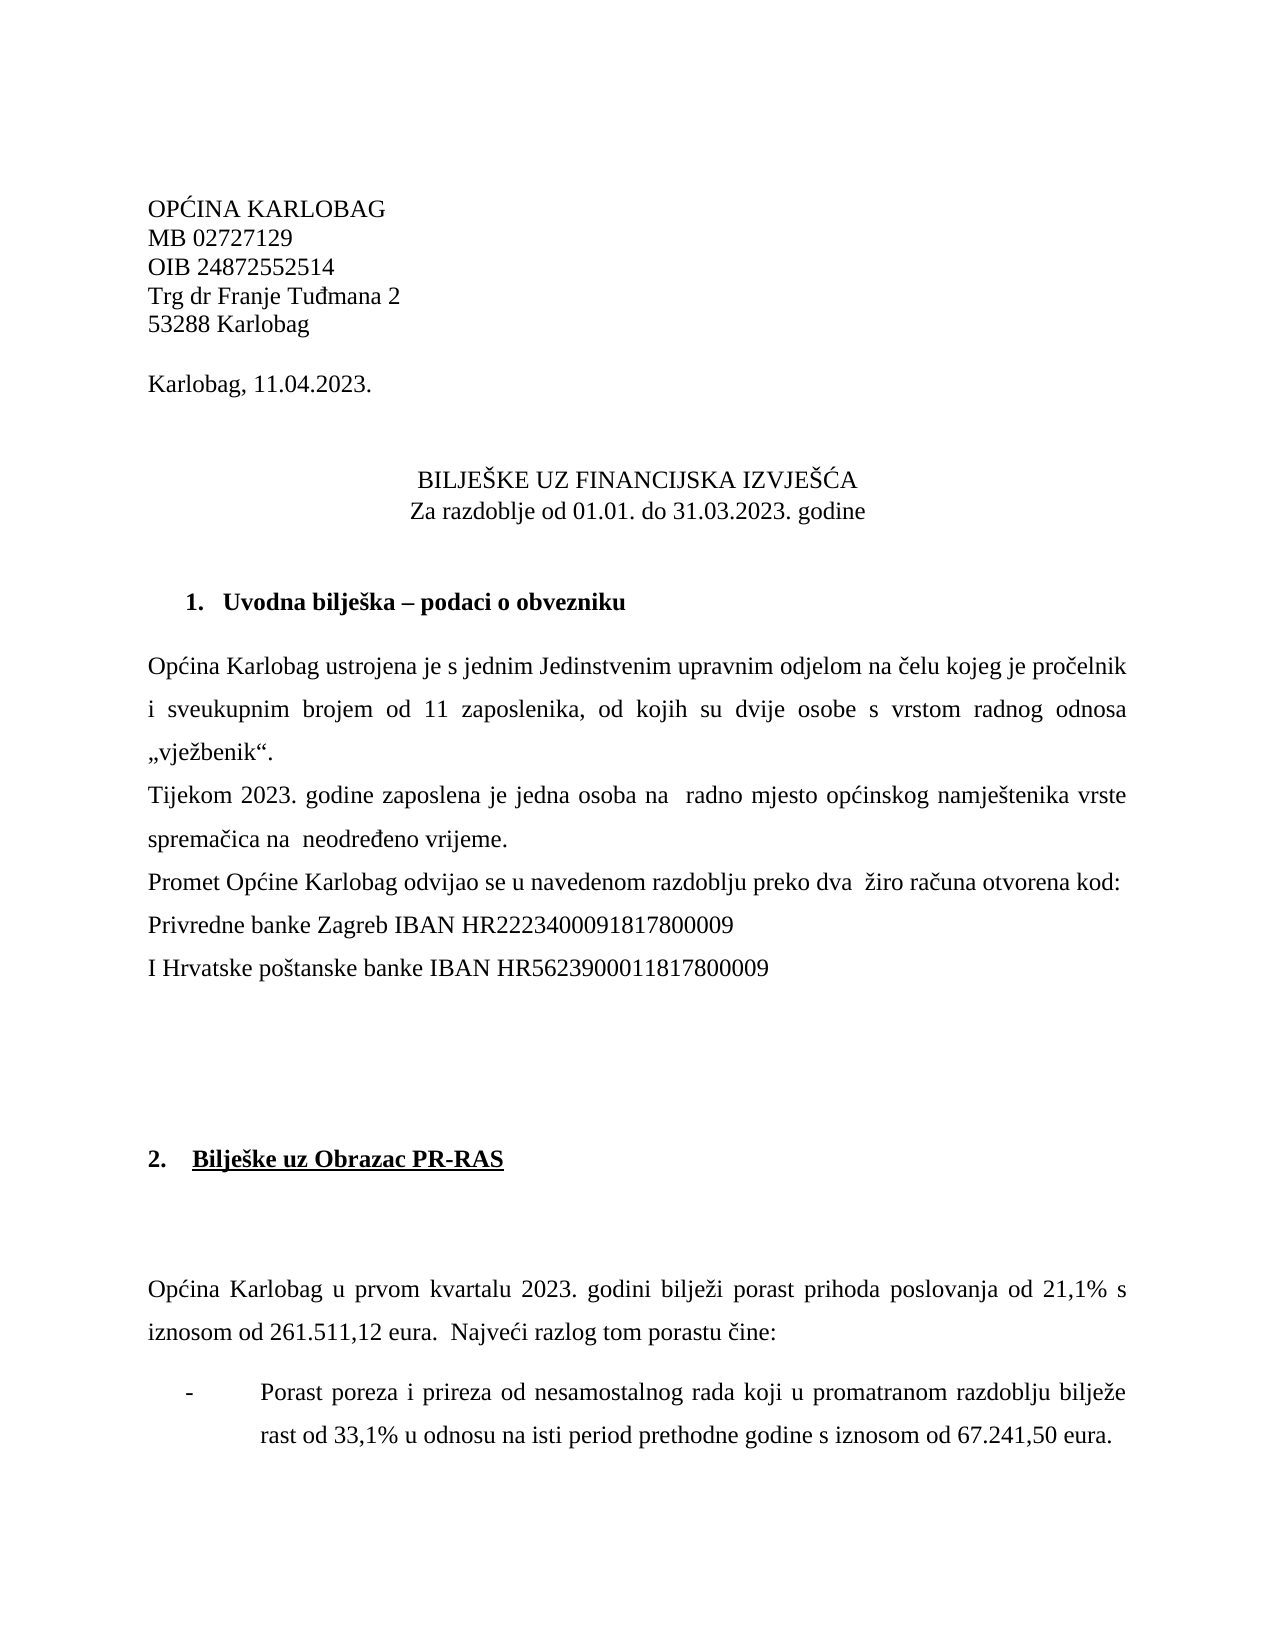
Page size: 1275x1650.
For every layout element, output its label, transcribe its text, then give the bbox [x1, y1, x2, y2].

text Općina Karlobag u prvom kvartalu 2023. godini bilježi porast prihoda poslovanja od 21,1% s iznosom od 261.511,12 eura. Najveći razlog tom porastu čine: [148, 1274, 1127, 1346]
text Tijekom 2023. godine zaposlena je jedna osoba na radno mjesto općinskog namještenika vrste spremačica na neodređeno vrijeme. [148, 781, 1127, 852]
text Karlobag, 11.04.2023. [148, 369, 1127, 398]
text BILJEŠKE UZ FINANCIJSKA IZVJEŠĆA [148, 465, 1127, 493]
list Uvodna bilješka – podaci o obvezniku [185, 587, 1127, 616]
list Porast poreza i prireza od nesamostalnog rada koji u promatranom razdoblju bilježe rast od 33,1% u odnosu na isti period prethodne godine s iznosom od 67.241,50 eura. [185, 1377, 1127, 1449]
text I Hrvatske poštanske banke IBAN HR5623900011817800009 [148, 953, 1127, 982]
text MB 02727129 [148, 223, 1127, 252]
text Općina Karlobag ustrojena je s jednim Jedinstvenim upravnim odjelom na čelu kojeg je pročelnik i sveukupnim brojem od 11 zaposlenika, od kojih su dvije osobe s vrstom radnog odnosa „vježbenik“. [148, 651, 1127, 766]
list Bilješke uz Obrazac PR-RAS [148, 1144, 1127, 1173]
text Trg dr Franje Tuđmana 2 [148, 281, 1127, 309]
text 53288 Karlobag [148, 309, 1127, 338]
text OIB 24872552514 [148, 252, 1127, 281]
text Promet Općine Karlobag odvijao se u navedenom razdoblju preko dva žiro računa otvorena kod: [148, 867, 1127, 896]
text Privredne banke Zagreb IBAN HR2223400091817800009 [148, 910, 1127, 939]
text OPĆINA KARLOBAG [148, 194, 1127, 223]
text Za razdoblje od 01.01. do 31.03.2023. godine [148, 496, 1127, 524]
